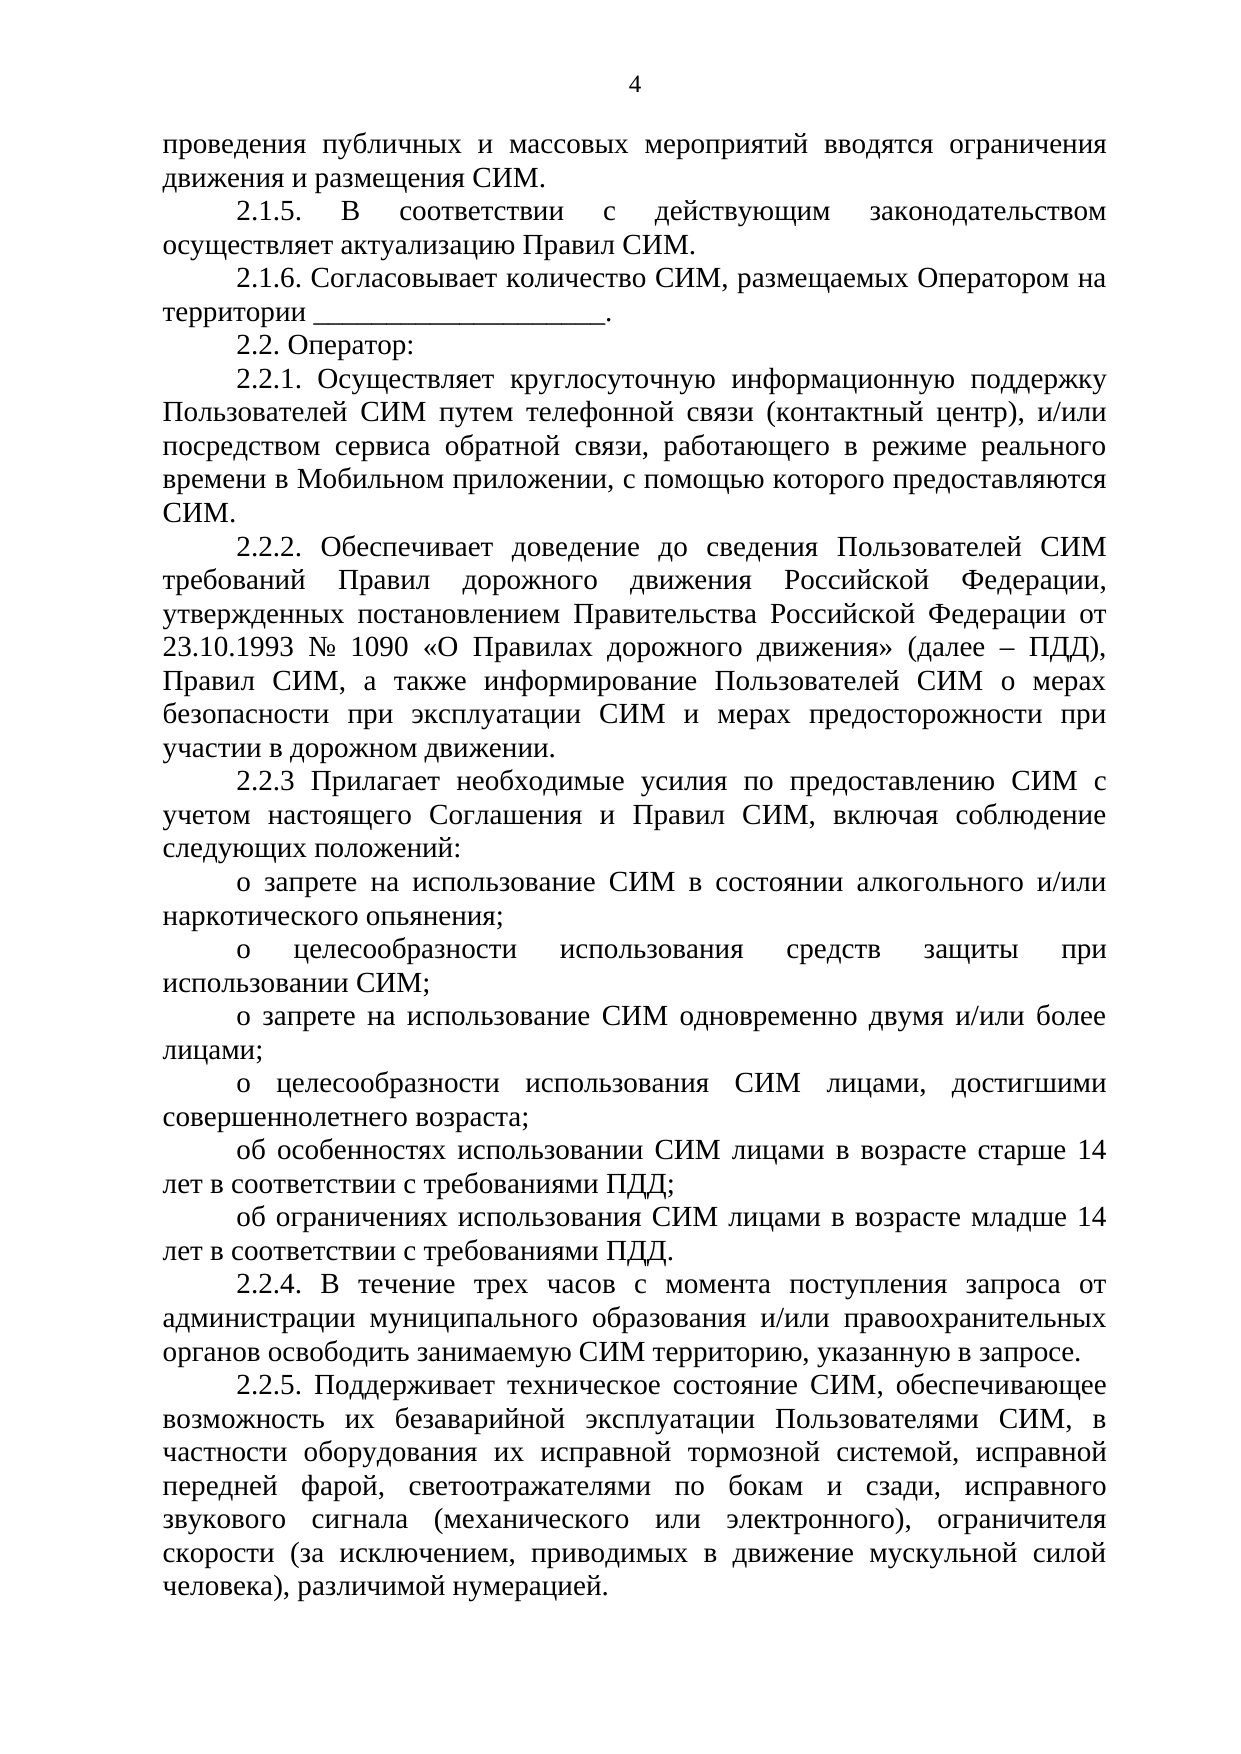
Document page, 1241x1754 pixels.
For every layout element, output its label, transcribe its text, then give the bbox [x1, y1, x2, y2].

text 2.2. Оператор: [162, 327, 1107, 361]
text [162, 126, 1107, 193]
text 2.2.5. Поддерживает техническое состояние СИМ, обеспечивающее возможность их безаварийной эксплуатации Пользователями СИМ, в частности оборудования их исправной тормозной системой, исправной передней фарой, светоотражателями по бокам и сзади, исправного звукового сигнала (механического или электронного), ограничителя скорости (за исключением, приводимых в движение мускульной силой человека), различимой нумерацией. [162, 1367, 1107, 1602]
text о целесообразности использования средств защиты при использовании СИМ; [162, 931, 1107, 998]
text 2.1.6. Согласовывает количество СИМ, размещаемых Оператором на территории ____________________. [162, 260, 1107, 327]
text о целесообразности использования СИМ лицами, достигшими совершеннолетнего возраста; [162, 1065, 1107, 1132]
text 2.2.1. Осуществляет круглосуточную информационную поддержку Пользователей СИМ путем телефонной связи (контактный центр), и/или посредством сервиса обратной связи, работающего в режиме реального времени в Мобильном приложении, с помощью которого предоставляются СИМ. [162, 361, 1107, 529]
text об особенностях использовании СИМ лицами в возрасте старше 14 лет в соответствии с требованиями ПДД; [162, 1132, 1107, 1199]
text 2.1.5. В соответствии с действующим законодательством осуществляет актуализацию Правил СИМ. [162, 193, 1107, 260]
text о запрете на использование СИМ одновременно двумя и/или более лицами; [162, 998, 1107, 1065]
text 2.2.4. В течение трех часов с момента поступления запроса от администрации муниципального образования и/или правоохранительных органов освободить занимаемую СИМ территорию, указанную в запросе. [162, 1267, 1107, 1367]
text 2.2.3 Прилагает необходимые усилия по предоставлению СИМ с учетом настоящего Соглашения и Правил СИМ, включая соблюдение следующих положений: [162, 763, 1107, 864]
text 2.2.2. Обеспечивает доведение до сведения Пользователей СИМ требований Правил дорожного движения Российской Федерации, утвержденных постановлением Правительства Российской Федерации от 23.10.1993 № 1090 «О Правилах дорожного движения» (далее – ПДД), Правил СИМ, а также информирование Пользователей СИМ о мерах безопасности при эксплуатации СИМ и мерах предосторожности при участии в дорожном движении. [162, 529, 1107, 763]
text об ограничениях использования СИМ лицами в возрасте младше 14 лет в соответствии с требованиями ПДД. [162, 1199, 1107, 1267]
text о запрете на использование СИМ в состоянии алкогольного и/или наркотического опьянения; [162, 864, 1107, 931]
